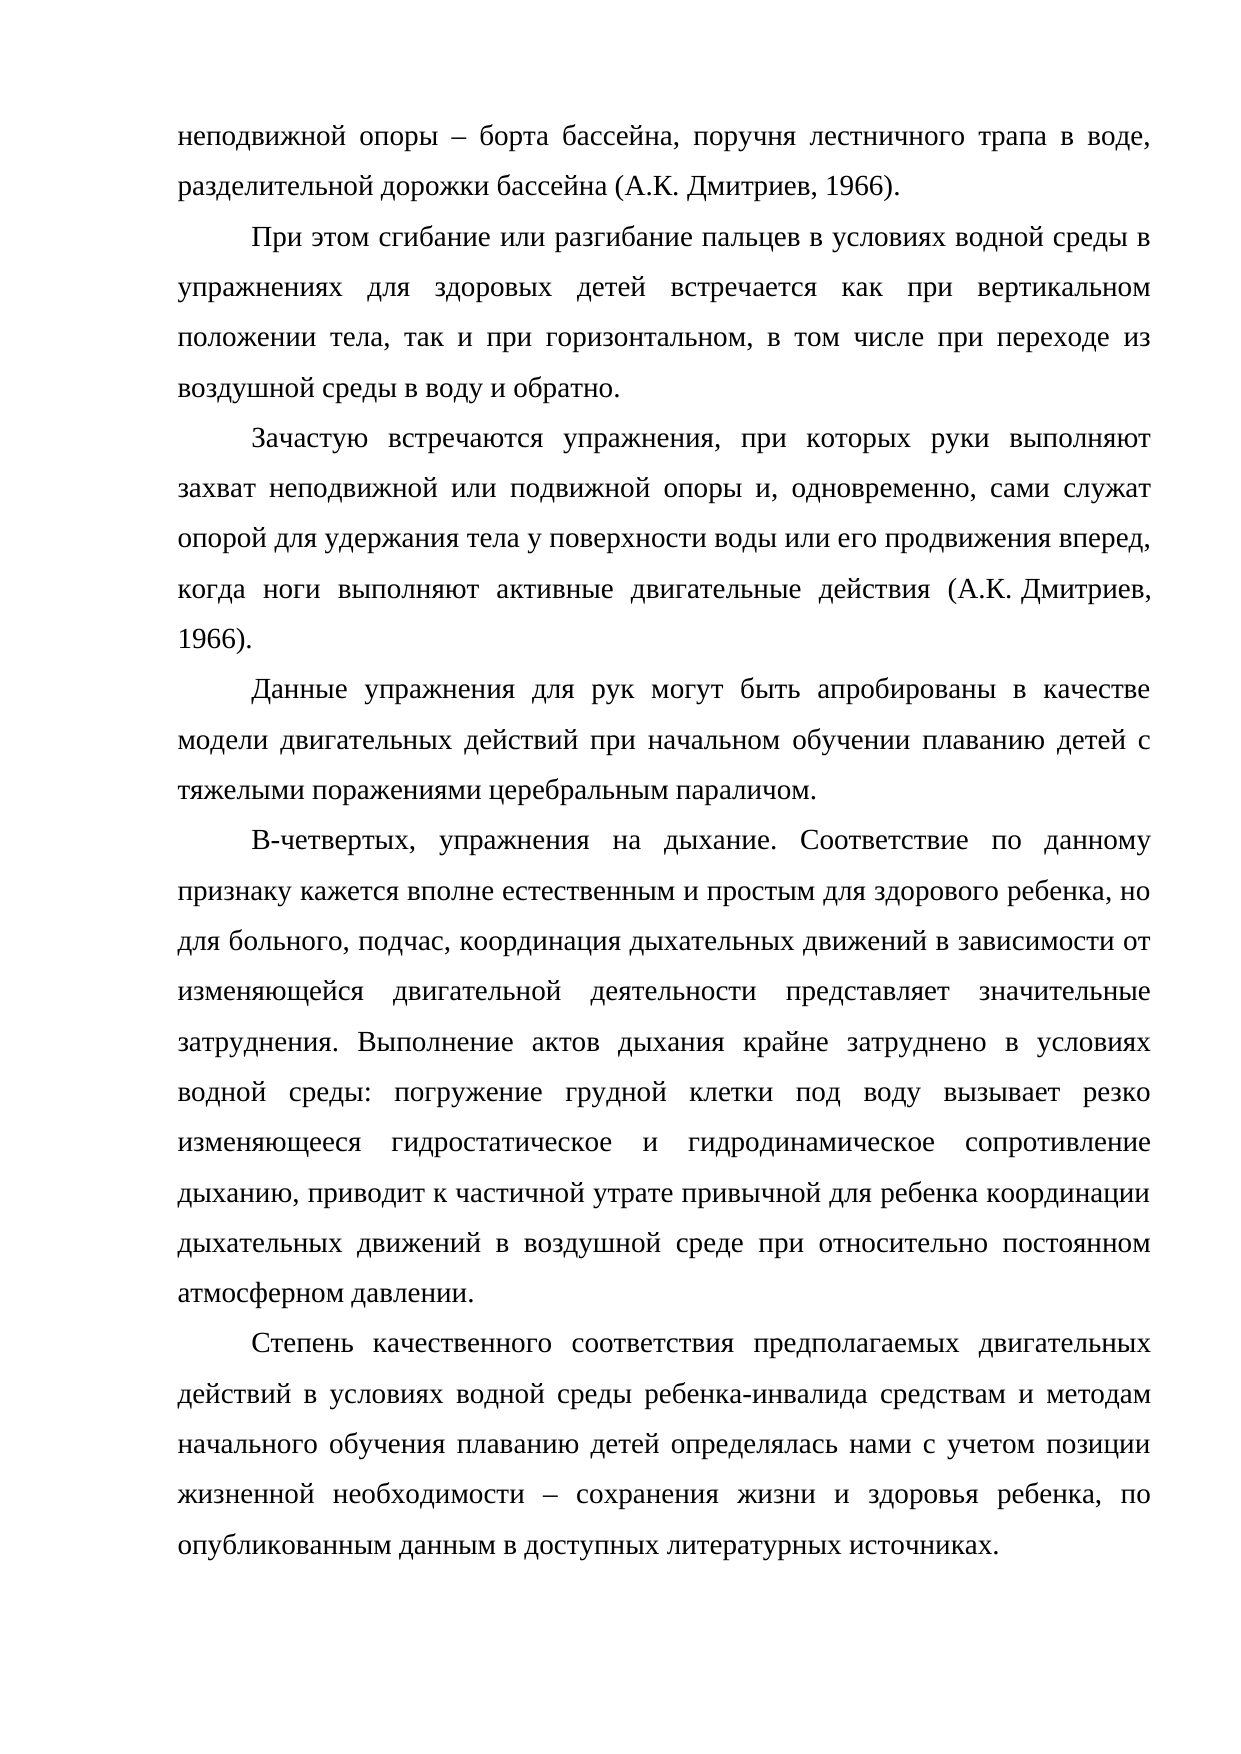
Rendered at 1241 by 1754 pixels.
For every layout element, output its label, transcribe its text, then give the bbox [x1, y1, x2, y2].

text Данные упражнения для рук могут быть апробированы в качестве модели двигательных действий при начальном обучении плаванию детей с тяжелыми поражениями церебральным параличом. [177, 672, 1152, 806]
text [177, 118, 1152, 202]
text В-четвертых, упражнения на дыхание. Соответствие по данному признаку кажется вполне естественным и простым для здорового ребенка, но для больного, подчас, координация дыхательных движений в зависимости от изменяющейся двигательной деятельности представляет значительные затруднения. Выполнение актов дыхания крайне затруднено в условиях водной среды: погружение грудной клетки под воду вызывает резко изменяющееся гидростатическое и гидродинамическое сопротивление дыханию, приводит к частичной утрате привычной для ребенка координации дыхательных движений в воздушной среде при относительно постоянном атмосферном давлении. [177, 822, 1152, 1309]
text При этом сгибание или разгибание пальцев в условиях водной среды в упражнениях для здоровых детей встречается как при вертикальном положении тела, так и при горизонтальном, в том числе при переходе из воздушной среды в воду и обратно. [177, 219, 1152, 403]
text Зачастую встречаются упражнения, при которых руки выполняют захват неподвижной или подвижной опоры и, одновременно, сами служат опорой для удержания тела у поверхности воды или его продвижения вперед, когда ноги выполняют активные двигательные действия (А.К. Дмитриев, 1966). [177, 420, 1152, 655]
text Степень качественного соответствия предполагаемых двигательных действий в условиях водной среды ребенка-инвалида средствам и методам начального обучения плаванию детей определялась нами с учетом позиции жизненной необходимости – сохранения жизни и здоровья ребенка, по опубликованным данным в доступных литературных источниках. [177, 1326, 1152, 1560]
